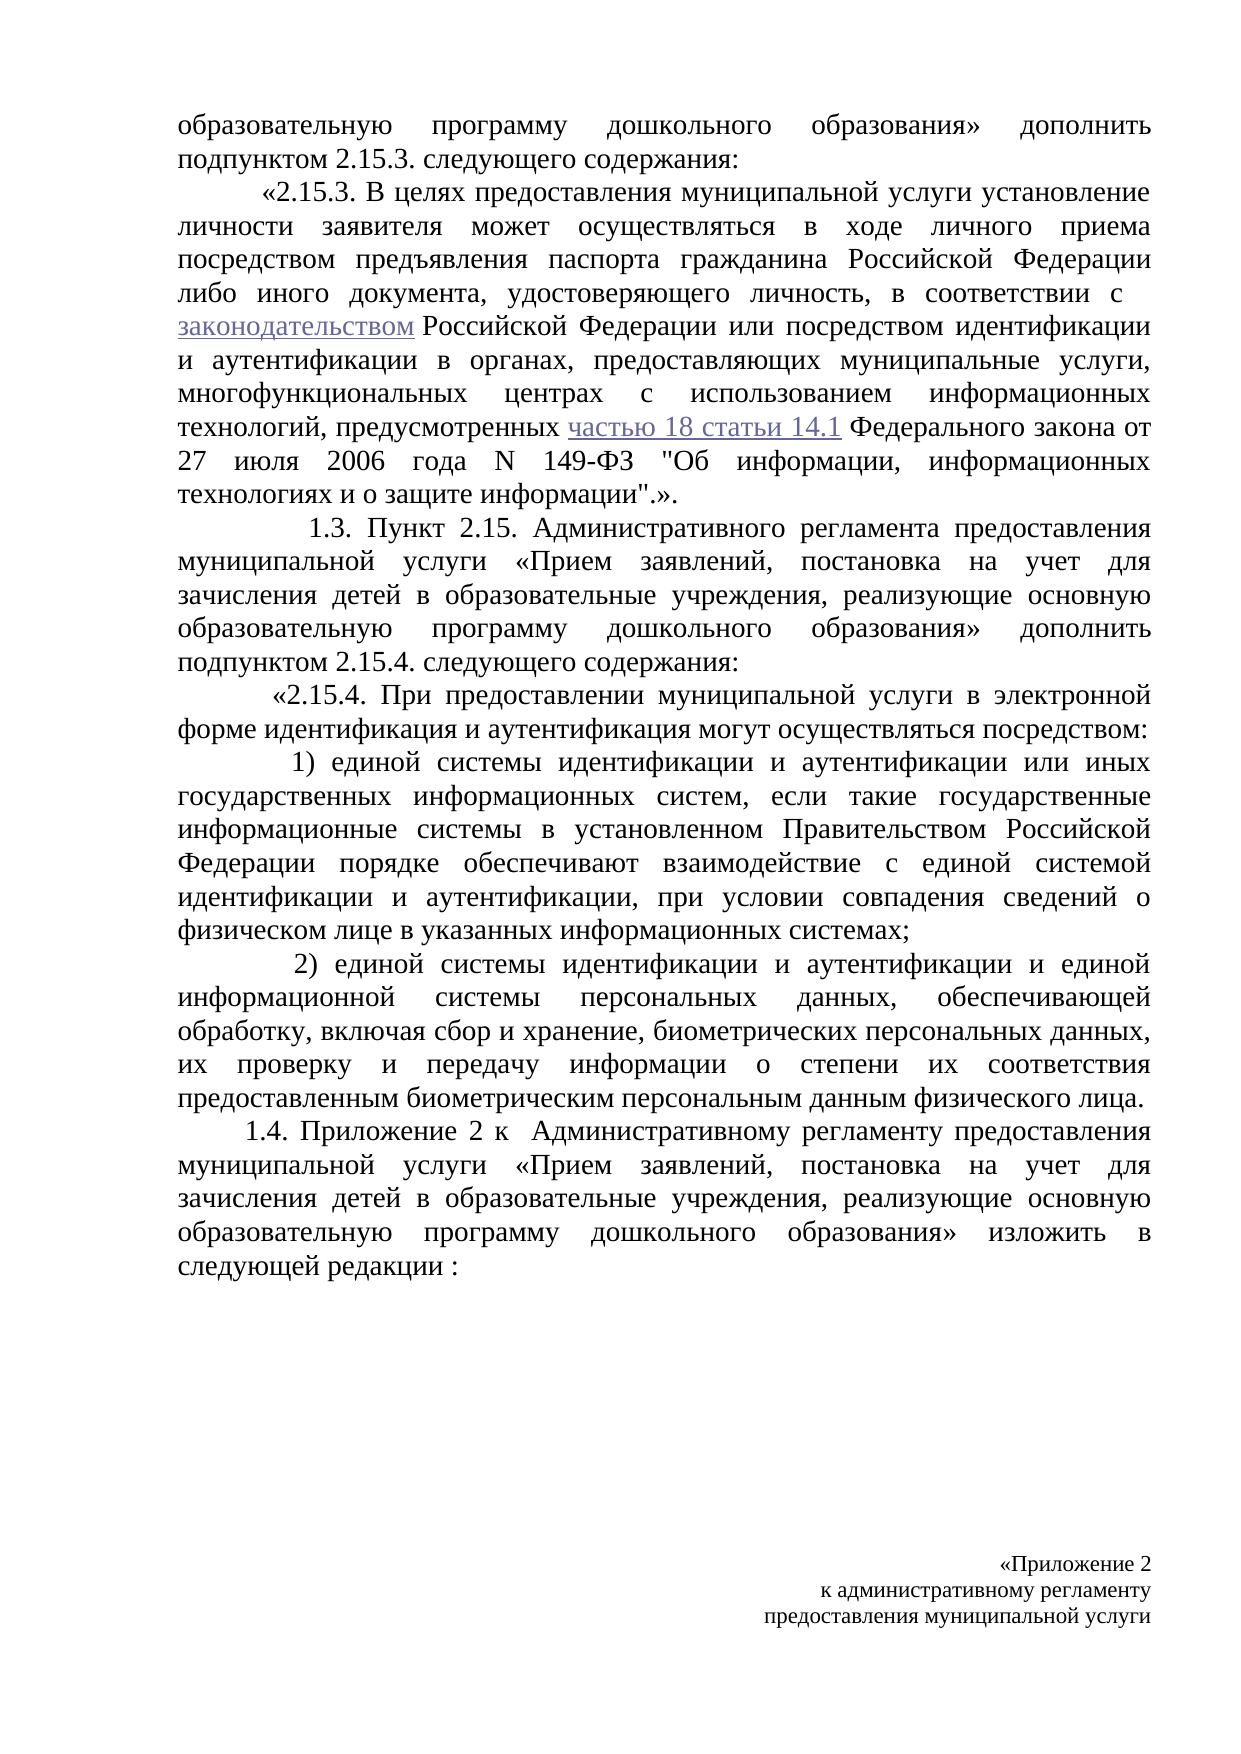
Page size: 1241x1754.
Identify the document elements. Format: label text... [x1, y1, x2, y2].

text «Приложение 2 [177, 1549, 1152, 1576]
text 1) единой системы идентификации и аутентификации или иных государственных информационных систем, если такие государственные информационные системы в установленном Правительством Российской Федерации порядке обеспечивают взаимодействие с единой системой идентификации и аутентификации, при условии совпадения сведений о физическом лице в указанных информационных системах; [177, 744, 1152, 946]
text к административному регламенту [177, 1576, 1152, 1602]
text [177, 107, 1152, 174]
text 1.3. Пункт 2.15. Административного регламента предоставления муниципальной услуги «Прием заявлений, постановка на учет для зачисления детей в образовательные учреждения, реализующие основную образовательную программу дошкольного образования» дополнить подпунктом 2.15.4. следующего содержания: [177, 510, 1152, 677]
text 1.4. Приложение 2 к Административному регламенту предоставления муниципальной услуги «Прием заявлений, постановка на учет для зачисления детей в образовательные учреждения, реализующие основную образовательную программу дошкольного образования» изложить в следующей редакции : [177, 1113, 1152, 1281]
text предоставления муниципальной услуги [177, 1602, 1152, 1629]
text «2.15.4. При предоставлении муниципальной услуги в электронной форме идентификация и аутентификация могут осуществляться посредством: [177, 677, 1152, 744]
text «2.15.3. В целях предоставления муниципальной услуги установление личности заявителя может осуществляться в ходе личного приема посредством предъявления паспорта гражданина Российской Федерации либо иного документа, удостоверяющего личность, в соответствии с законодательством Российской Федерации или посредством идентификации и аутентификации в органах, предоставляющих муниципальные услуги, многофункциональных центрах с использованием информационных технологий, предусмотренных частью 18 статьи 14.1 Федерального закона от 27 июля 2006 года N 149-ФЗ "Об информации, информационных технологиях и о защите информации".». [177, 174, 1152, 510]
text 2) единой системы идентификации и аутентификации и единой информационной системы персональных данных, обеспечивающей обработку, включая сбор и хранение, биометрических персональных данных, их проверку и передачу информации о степени их соответствия предоставленным биометрическим персональным данным физического лица. [177, 946, 1152, 1113]
